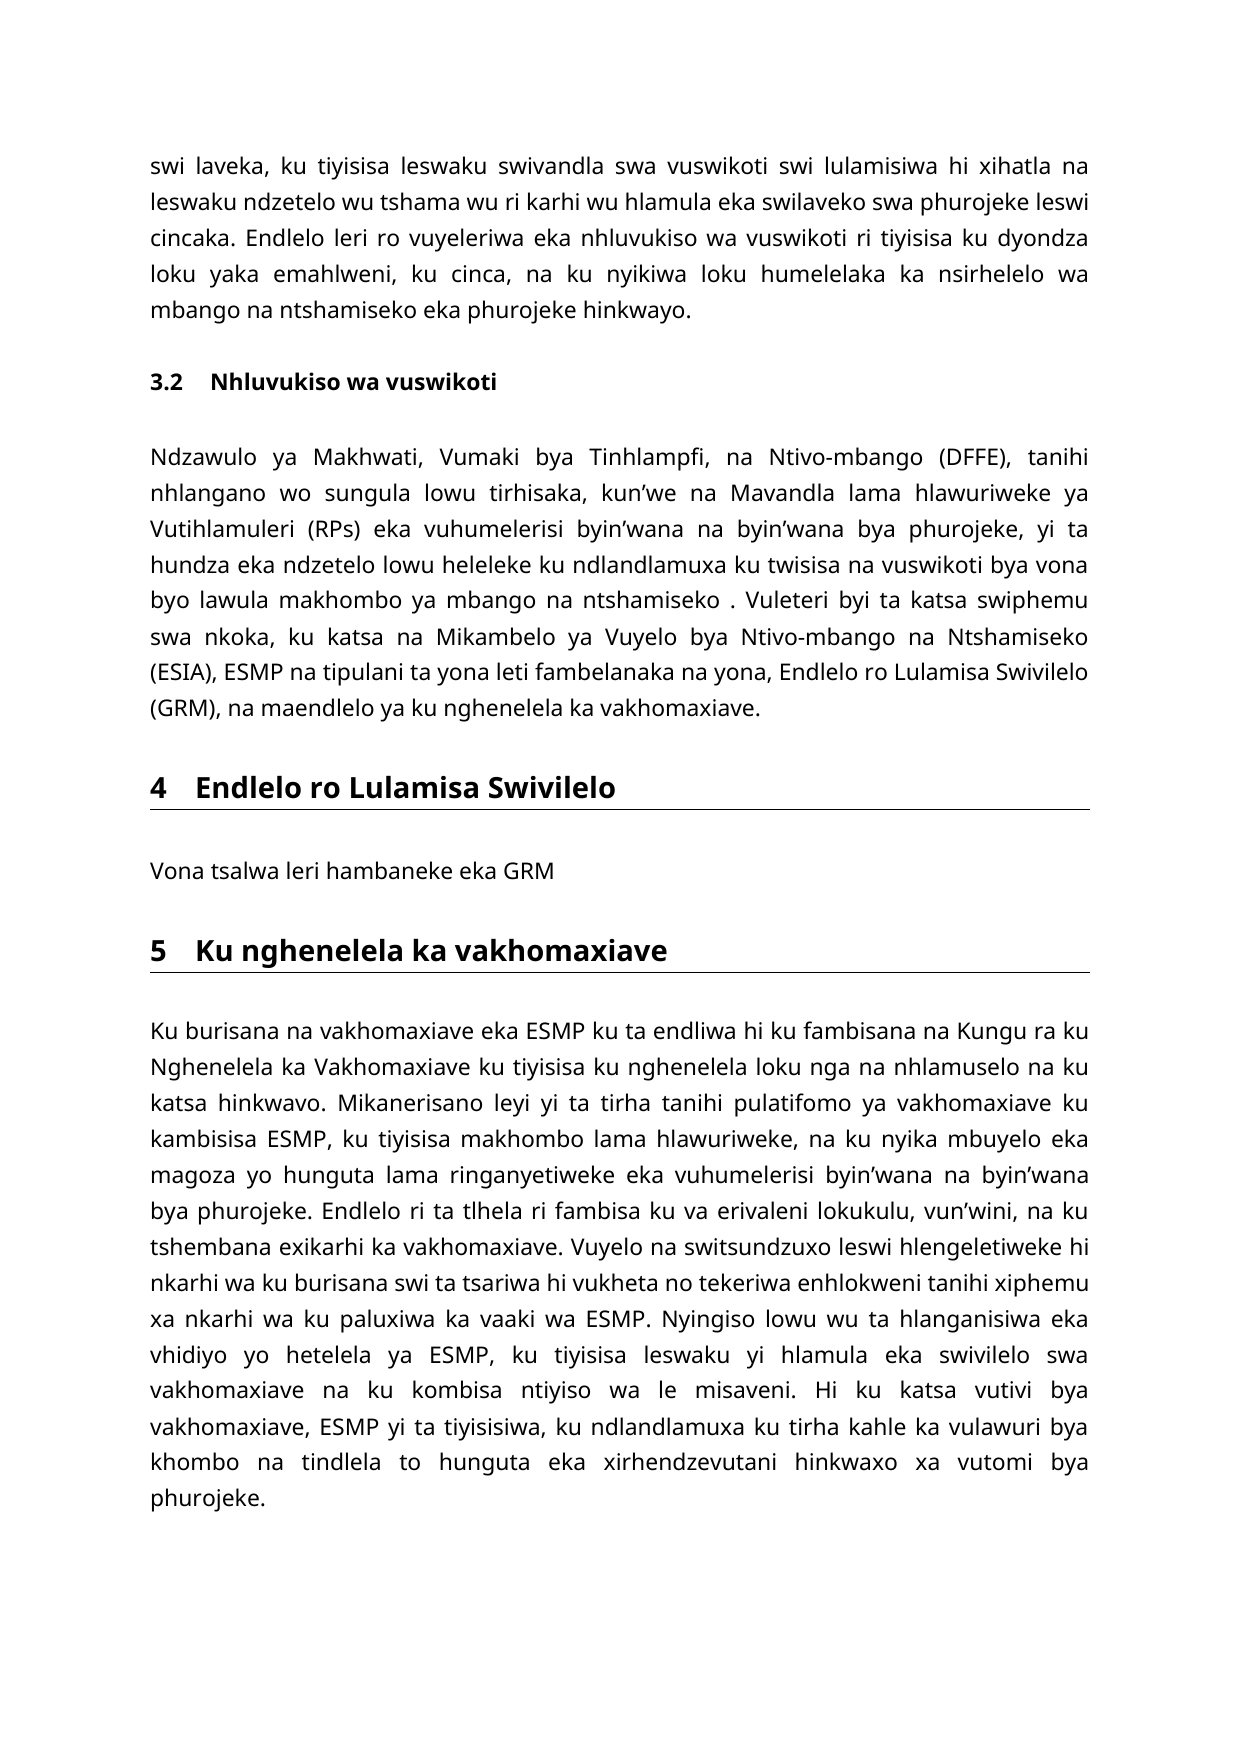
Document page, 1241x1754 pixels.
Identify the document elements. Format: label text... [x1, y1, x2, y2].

text Ndzawulo ya Makhwati, Vumaki bya Tinhlampfi, na Ntivo-mbango (DFFE), tanihi nhlangano wo sungula lowu tirhisaka, kun’we na Mavandla lama hlawuriweke ya Vutihlamuleri (RPs) eka vuhumelerisi byin’wana na byin’wana bya phurojeke, yi ta hundza eka ndzetelo lowu heleleke ku ndlandlamuxa ku twisisa na vuswikoti bya vona byo lawula makhombo ya mbango na ntshamiseko . Vuleteri byi ta katsa swiphemu swa nkoka, ku katsa na Mikambelo ya Vuyelo bya Ntivo-mbango na Ntshamiseko (ESIA), ESMP na tipulani ta yona leti fambelanaka na yona, Endlelo ro Lulamisa Swivilelo (GRM), na maendlelo ya ku nghenelela ka vakhomaxiave. [150, 441, 1090, 723]
subtitle Nhluvukiso wa vuswikoti [150, 366, 1090, 397]
subtitle Endlelo ro Lulamisa Swivilelo [150, 767, 1090, 809]
text Ku burisana na vakhomaxiave eka ESMP ku ta endliwa hi ku fambisana na Kungu ra ku Nghenelela ka Vakhomaxiave ku tiyisisa ku nghenelela loku nga na nhlamuselo na ku katsa hinkwavo. Mikanerisano leyi yi ta tirha tanihi pulatifomo ya vakhomaxiave ku kambisisa ESMP, ku tiyisisa makhombo lama hlawuriweke, na ku nyika mbuyelo eka magoza yo hunguta lama ringanyetiweke eka vuhumelerisi byin’wana na byin’wana bya phurojeke. Endlelo ri ta tlhela ri fambisa ku va erivaleni lokukulu, vun’wini, na ku tshembana exikarhi ka vakhomaxiave. Vuyelo na switsundzuxo leswi hlengeletiweke hi nkarhi wa ku burisana swi ta tsariwa hi vukheta no tekeriwa enhlokweni tanihi xiphemu xa nkarhi wa ku paluxiwa ka vaaki wa ESMP. Nyingiso lowu wu ta hlanganisiwa eka vhidiyo yo hetelela ya ESMP, ku tiyisisa leswaku yi hlamula eka swivilelo swa vakhomaxiave na ku kombisa ntiyiso wa le misaveni. Hi ku katsa vutivi bya vakhomaxiave, ESMP yi ta tiyisisiwa, ku ndlandlamuxa ku tirha kahle ka vulawuri bya khombo na tindlela to hunguta eka xirhendzevutani hinkwaxo xa vutomi bya phurojeke. [150, 1015, 1090, 1513]
subtitle Ku nghenelela ka vakhomaxiave [150, 930, 1090, 972]
text Vona tsalwa leri hambaneke eka GRM [150, 855, 1090, 887]
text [150, 150, 1090, 325]
